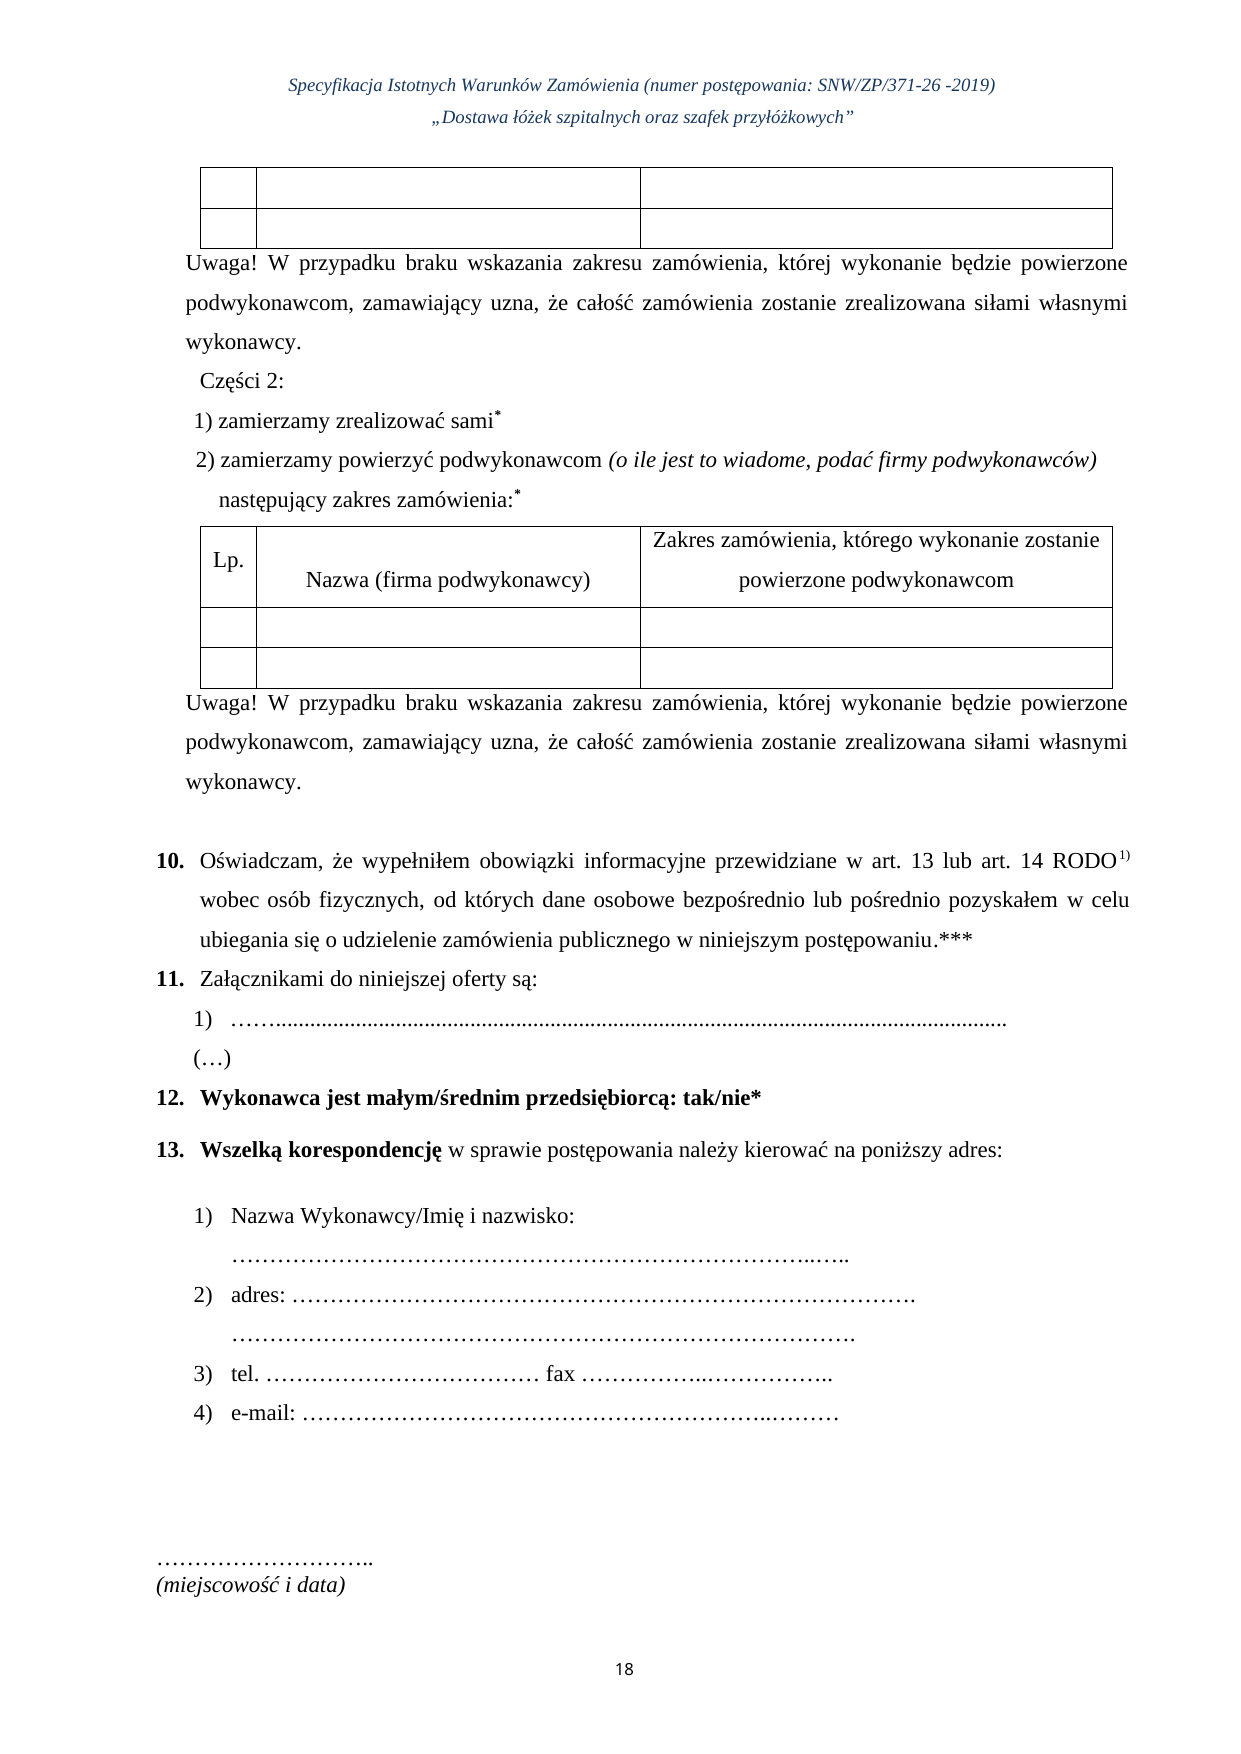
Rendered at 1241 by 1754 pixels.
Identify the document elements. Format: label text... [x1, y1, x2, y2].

text Uwaga! W przypadku braku wskazania zakresu zamówienia, której wykonanie będzie powierzone podwykonawcom, zamawiający uzna, że całość zamówienia zostanie zrealizowana siłami własnymi wykonawcy. [185, 249, 1130, 354]
table_cell [641, 168, 1112, 208]
list tel. ……………………………… fax ……………..…………….. [193, 1360, 1130, 1386]
list ……................................................................................................................................ [193, 1004, 1130, 1031]
text następujący zakres zamówienia:* [156, 486, 1130, 512]
list adres: ………………………………………………………………………. [193, 1281, 1130, 1307]
table_cell [257, 648, 640, 688]
table_cell [201, 608, 256, 647]
list Oświadczam, że wypełniłem obowiązki informacyjne przewidziane w art. 13 lub art. 14 RODO1) wobec osób fizycznych, od których dane osobowe bezpośrednio lub pośrednio pozyskałem w celu ubiegania się o udzielenie zamówienia publicznego w niniejszym postępowaniu.*** [156, 847, 1130, 952]
table_cell [641, 608, 1112, 647]
list Wykonawca jest małym/średnim przedsiębiorcą: tak/nie* [156, 1083, 1130, 1110]
table_cell [201, 648, 256, 688]
text ……………………….. [156, 1544, 1130, 1571]
list e-mail: ……………………………………………………..……… [193, 1399, 1130, 1426]
table_cell [257, 608, 640, 647]
list Części 2: [199, 368, 1130, 394]
list Wszelką korespondencję w sprawie postępowania należy kierować na poniższy adres: [156, 1136, 1130, 1163]
list Nazwa Wykonawcy/Imię i nazwisko: …………………………………………………………………..….. [193, 1202, 1130, 1268]
table_cell [201, 209, 256, 248]
table_header Nazwa (firma podwykonawcy) [257, 527, 640, 607]
text 1) zamierzamy zrealizować sami* [193, 407, 1130, 433]
table_cell [641, 209, 1112, 248]
list Załącznikami do niniejszej oferty są: [156, 965, 1130, 991]
text 2) zamierzamy powierzyć podwykonawcom (o ile jest to wiadome, podać firmy podwykonawców) [156, 447, 1130, 473]
text (…) [193, 1044, 1130, 1070]
table_header Zakres zamówienia, którego wykonanie zostanie powierzone podwykonawcom [641, 527, 1112, 607]
table_cell [257, 209, 640, 248]
text Uwaga! W przypadku braku wskazania zakresu zamówienia, której wykonanie będzie powierzone podwykonawcom, zamawiający uzna, że całość zamówienia zostanie zrealizowana siłami własnymi wykonawcy. [185, 689, 1130, 794]
table_header Lp. [201, 527, 256, 607]
table_cell [201, 168, 256, 208]
text ………………………………………………………………………. [231, 1321, 1130, 1347]
table_cell [257, 168, 640, 208]
text (miejscowość i data) [156, 1571, 1130, 1597]
table_cell [641, 648, 1112, 688]
